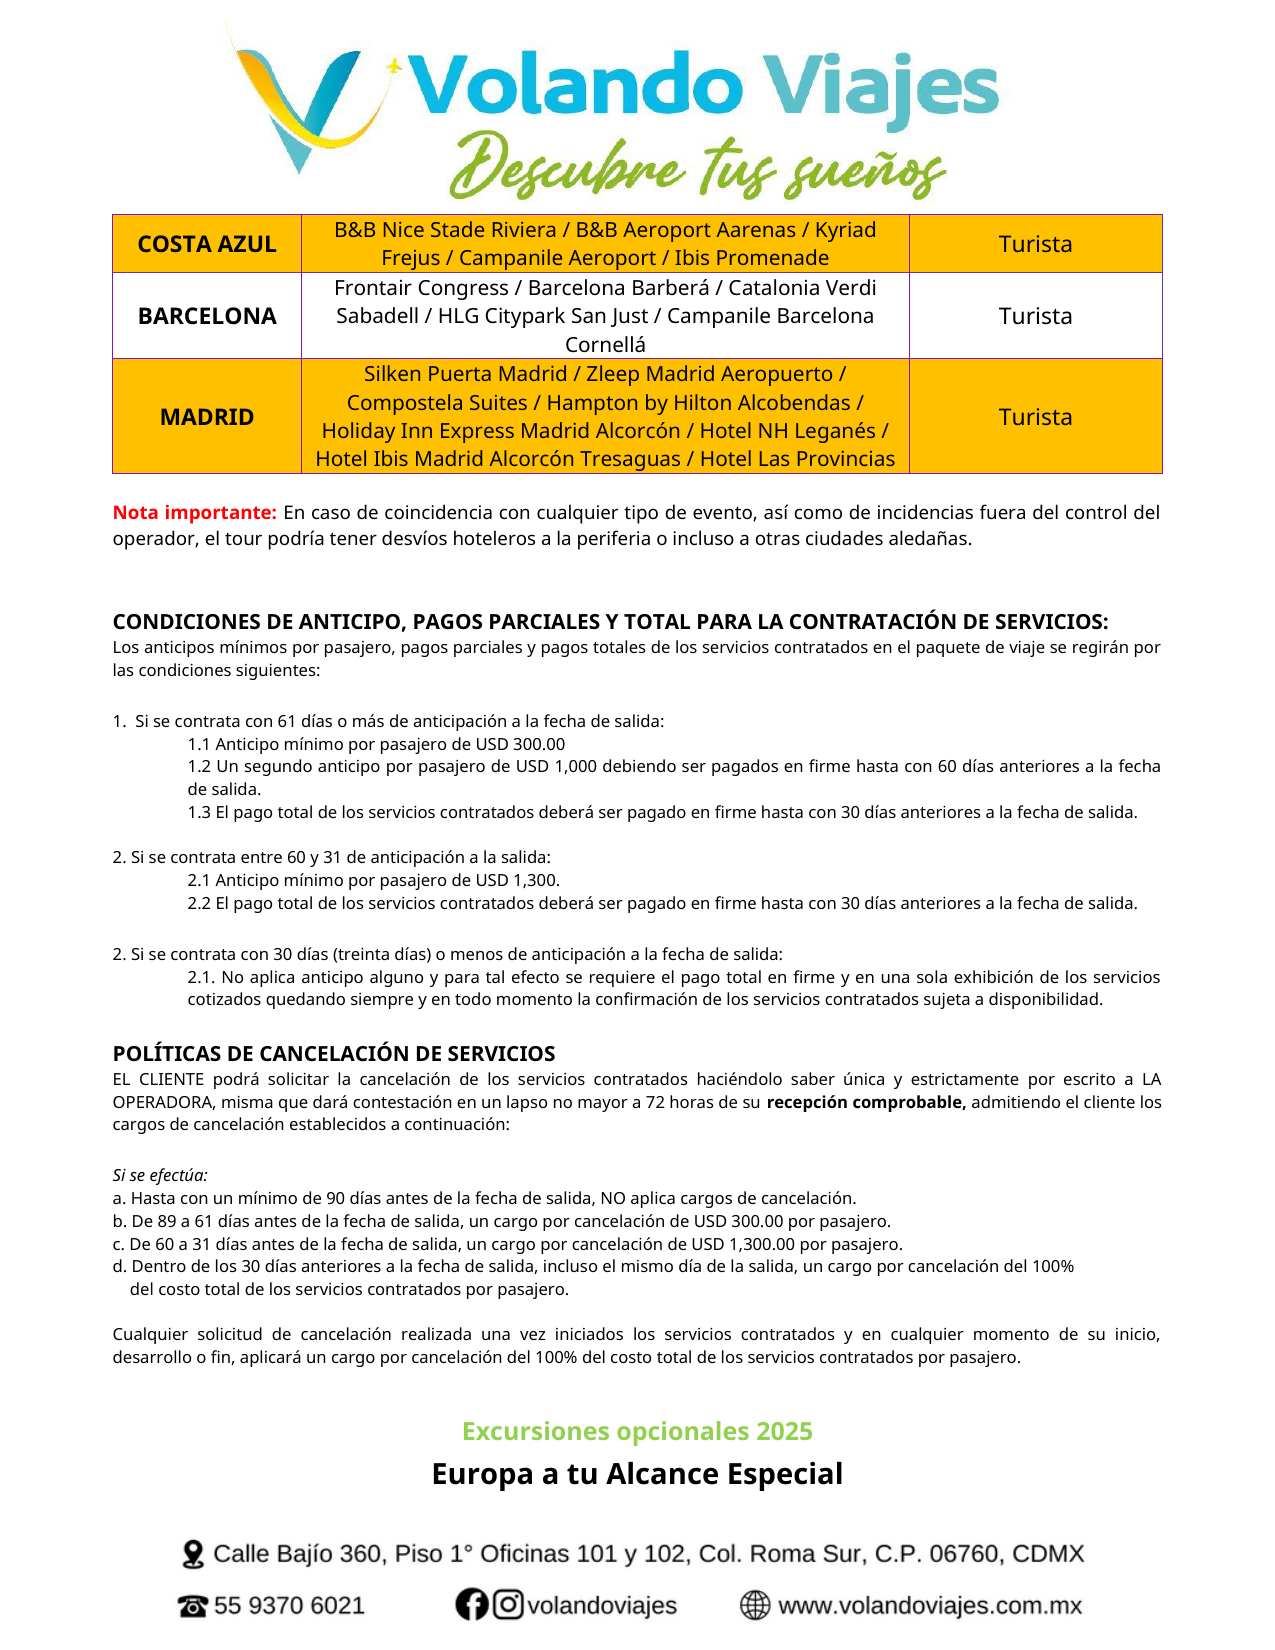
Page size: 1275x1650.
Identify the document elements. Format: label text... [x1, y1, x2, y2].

text a. Hasta con un mínimo de 90 días antes de la fecha de salida, NO aplica cargos de cancelación. [112, 1187, 1162, 1209]
table_cell Turista [910, 215, 1162, 272]
text del costo total de los servicios contratados por pasajero. [112, 1278, 1162, 1300]
table_cell COSTA AZUL [113, 215, 301, 272]
text 1.1 Anticipo mínimo por pasajero de USD 300.00 [112, 732, 1162, 755]
text 2.1. No aplica anticipo alguno y para tal efecto se requiere el pago total en firme y en una sola exhibición de los servicios cotizados quedando siempre y en todo momento la confirmación de los servicios contratados sujeta a disponibilidad. [187, 965, 1162, 1011]
text 2. Si se contrata con 30 días (treinta días) o menos de anticipación a la fecha de salida: [112, 942, 1162, 965]
text 2.2 El pago total de los servicios contratados deberá ser pagado en firme hasta con 30 días anteriores a la fecha de salida. [187, 891, 1162, 914]
table_cell B&B Nice Stade Riviera / B&B Aeroport Aarenas / Kyriad Frejus / Campanile Aeroport / Ibis Promenade [302, 215, 909, 272]
table_cell Turista [910, 273, 1162, 358]
text 1. Si se contrata con 61 días o más de anticipación a la fecha de salida: [112, 710, 1162, 732]
table_cell Silken Puerta Madrid / Zleep Madrid Aeropuerto / Compostela Suites / Hampton by Hilton Alcobendas / Holiday Inn Express Madrid Alcorcón / Hotel NH Leganés / Hotel Ibis Madrid Alcorcón Tresaguas / Hotel Las Provincias [302, 359, 909, 473]
text Cualquier solicitud de cancelación realizada una vez iniciados los servicios contratados y en cualquier momento de su inicio, desarrollo o fin, aplicará un cargo por cancelación del 100% del costo total de los servicios contratados por pasajero. [112, 1323, 1162, 1368]
text 2.1 Anticipo mínimo por pasajero de USD 1,300. [112, 869, 1162, 891]
text c. De 60 a 31 días antes de la fecha de salida, un cargo por cancelación de USD 1,300.00 por pasajero. [112, 1232, 1162, 1255]
text CONDICIONES DE ANTICIPO, PAGOS PARCIALES Y TOTAL PARA LA CONTRATACIÓN DE SERVICIOS: [112, 607, 1162, 636]
text 2. Si se contrata entre 60 y 31 de anticipación a la salida: [112, 846, 1162, 869]
text POLÍTICAS DE CANCELACIÓN DE SERVICIOS [112, 1039, 1162, 1067]
text d. Dentro de los 30 días anteriores a la fecha de salida, incluso el mismo día de la salida, un cargo por cancelación del 100% [112, 1255, 1162, 1278]
text Europa a tu Alcance Especial [112, 1453, 1162, 1493]
table_cell Turista [910, 359, 1162, 473]
text EL CLIENTE podrá solicitar la cancelación de los servicios contratados haciéndolo saber única y estrictamente por escrito a LA OPERADORA, misma que dará contestación en un lapso no mayor a 72 horas de su recepción comprobable, admitiendo el cliente los cargos de cancelación establecidos a continuación: [112, 1067, 1162, 1136]
text 1.2 Un segundo anticipo por pasajero de USD 1,000 debiendo ser pagados en firme hasta con 60 días anteriores a la fecha de salida. [187, 755, 1162, 801]
table_cell MADRID [113, 359, 301, 473]
text b. De 89 a 61 días antes de la fecha de salida, un cargo por cancelación de USD 300.00 por pasajero. [112, 1209, 1162, 1232]
text 1.3 El pago total de los servicios contratados deberá ser pagado en firme hasta con 30 días anteriores a la fecha de salida. [187, 801, 1162, 823]
table_cell BARCELONA [113, 273, 301, 358]
text Si se efectúa: [112, 1164, 1162, 1187]
picture [216, 3, 1016, 207]
table_cell Frontair Congress / Barcelona Barberá / Catalonia Verdi Sabadell / HLG Citypark San Just / Campanile Barcelona Cornellá [302, 273, 909, 358]
picture [112, 1512, 1163, 1646]
text Los anticipos mínimos por pasajero, pagos parciales y pagos totales de los servicios contratados en el paquete de viaje se regirán por las condiciones siguientes: [112, 636, 1162, 681]
text Excursiones opcionales 2025 [112, 1414, 1162, 1448]
text Nota importante: En caso de coincidencia con cualquier tipo de evento, así como de incidencias fuera del control del operador, el tour podría tener desvíos hoteleros a la periferia o incluso a otras ciudades aledañas. [112, 499, 1162, 551]
